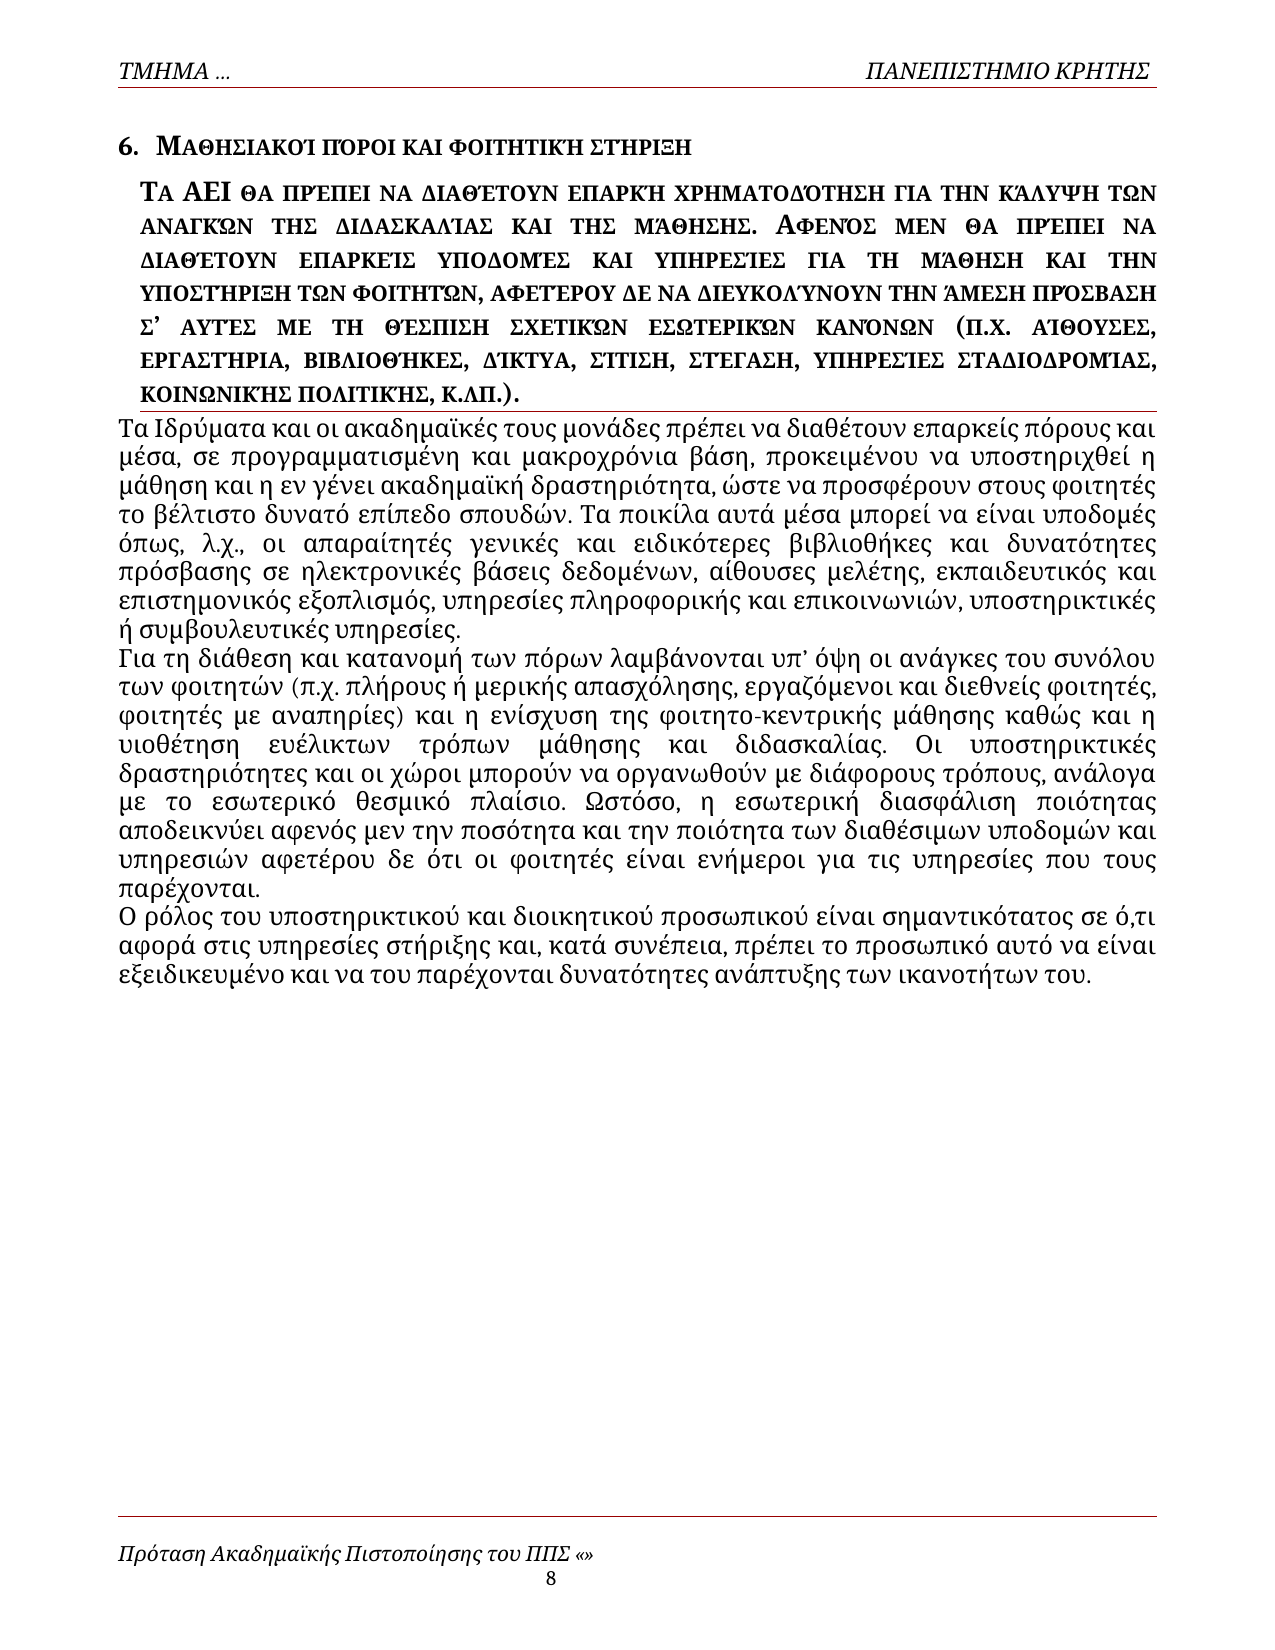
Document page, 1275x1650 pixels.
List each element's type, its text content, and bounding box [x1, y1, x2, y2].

text Τα Ιδρύματα και οι ακαδημαϊκές τους μονάδες πρέπει να διαθέτουν επαρκείς πόρους και μέσα, σε προγραμματισμένη και μακροχρόνια βάση, προκειμένου να υποστηριχθεί η μάθηση και η εν γένει ακαδημαϊκή δραστηριότητα, ώστε να προσφέρουν στους φοιτητές το βέλτιστο δυνατό επίπεδο σπουδών. Τα ποικίλα αυτά μέσα μπορεί να είναι υποδομές όπως, λ.χ., οι απαραίτητές γενικές και ειδικότερες βιβλιοθήκες και δυνατότητες πρόσβασης σε ηλεκτρονικές βάσεις δεδομένων, αίθουσες μελέτης, εκπαιδευτικός και επιστημονικός εξοπλισμός, υπηρεσίες πληροφορικής και επικοινωνιών, υποστηρικτικές ή συμβουλευτικές υπηρεσίες. [118, 414, 1157, 644]
text Για τη διάθεση και κατανομή των πόρων λαμβάνονται υπ’ όψη οι ανάγκες του συνόλου των φοιτητών (π.χ. πλήρους ή μερικής απασχόλησης, εργαζόμενοι και διεθνείς φοιτητές, φοιτητές με αναπηρίες) και η ενίσχυση της φοιτητο-κεντρικής μάθησης καθώς και η υιοθέτηση ευέλικτων τρόπων μάθησης και διδασκαλίας. Οι υποστηρικτικές δραστηριότητες και οι χώροι μπορούν να οργανωθούν με διάφορους τρόπους, ανάλογα με το εσωτερικό θεσμικό πλαίσιο. Ωστόσο, η εσωτερική διασφάλιση ποιότητας αποδεικνύει αφενός μεν την ποσότητα και την ποιότητα των διαθέσιμων υποδομών και υπηρεσιών αφετέρου δε ότι οι φοιτητές είναι ενήμεροι για τις υπηρεσίες που τους παρέχονται. [118, 644, 1157, 903]
list Μαθησιακοί πόροι και φοιτητική στήριξη [118, 131, 1157, 162]
text Τα ΑΕΙ θα πρέπει να διαθέτουν επαρκή χρηματοδότηση για την κάλυψη των αναγκών της διδασκαλίας και της μάθησης. Αφενός μεν θα πρέπει να διαθέτουν επαρκείς υποδομές και υπηρεσίες για τη μάθηση και την υποστήριξη των φοιτητών, αφετέρου δε να διευκολύνουν την άμεση πρόσβαση σ’ αυτές με τη θέσπιση σχετικών εσωτερικών κανόνων (π.χ. αίθουσες, εργαστήρια, βιβλιοθήκες, δίκτυα, σίτιση, στέγαση, υπηρεσίες σταδιοδρομίας, κοινωνικής πολιτικής, κ.λπ.). [140, 177, 1157, 411]
text Ο ρόλος του υποστηρικτικού και διοικητικού προσωπικού είναι σημαντικότατος σε ό,τι αφορά στις υπηρεσίες στήριξης και, κατά συνέπεια, πρέπει το προσωπικό αυτό να είναι εξειδικευμένο και να του παρέχονται δυνατότητες ανάπτυξης των ικανοτήτων του. [118, 903, 1157, 989]
